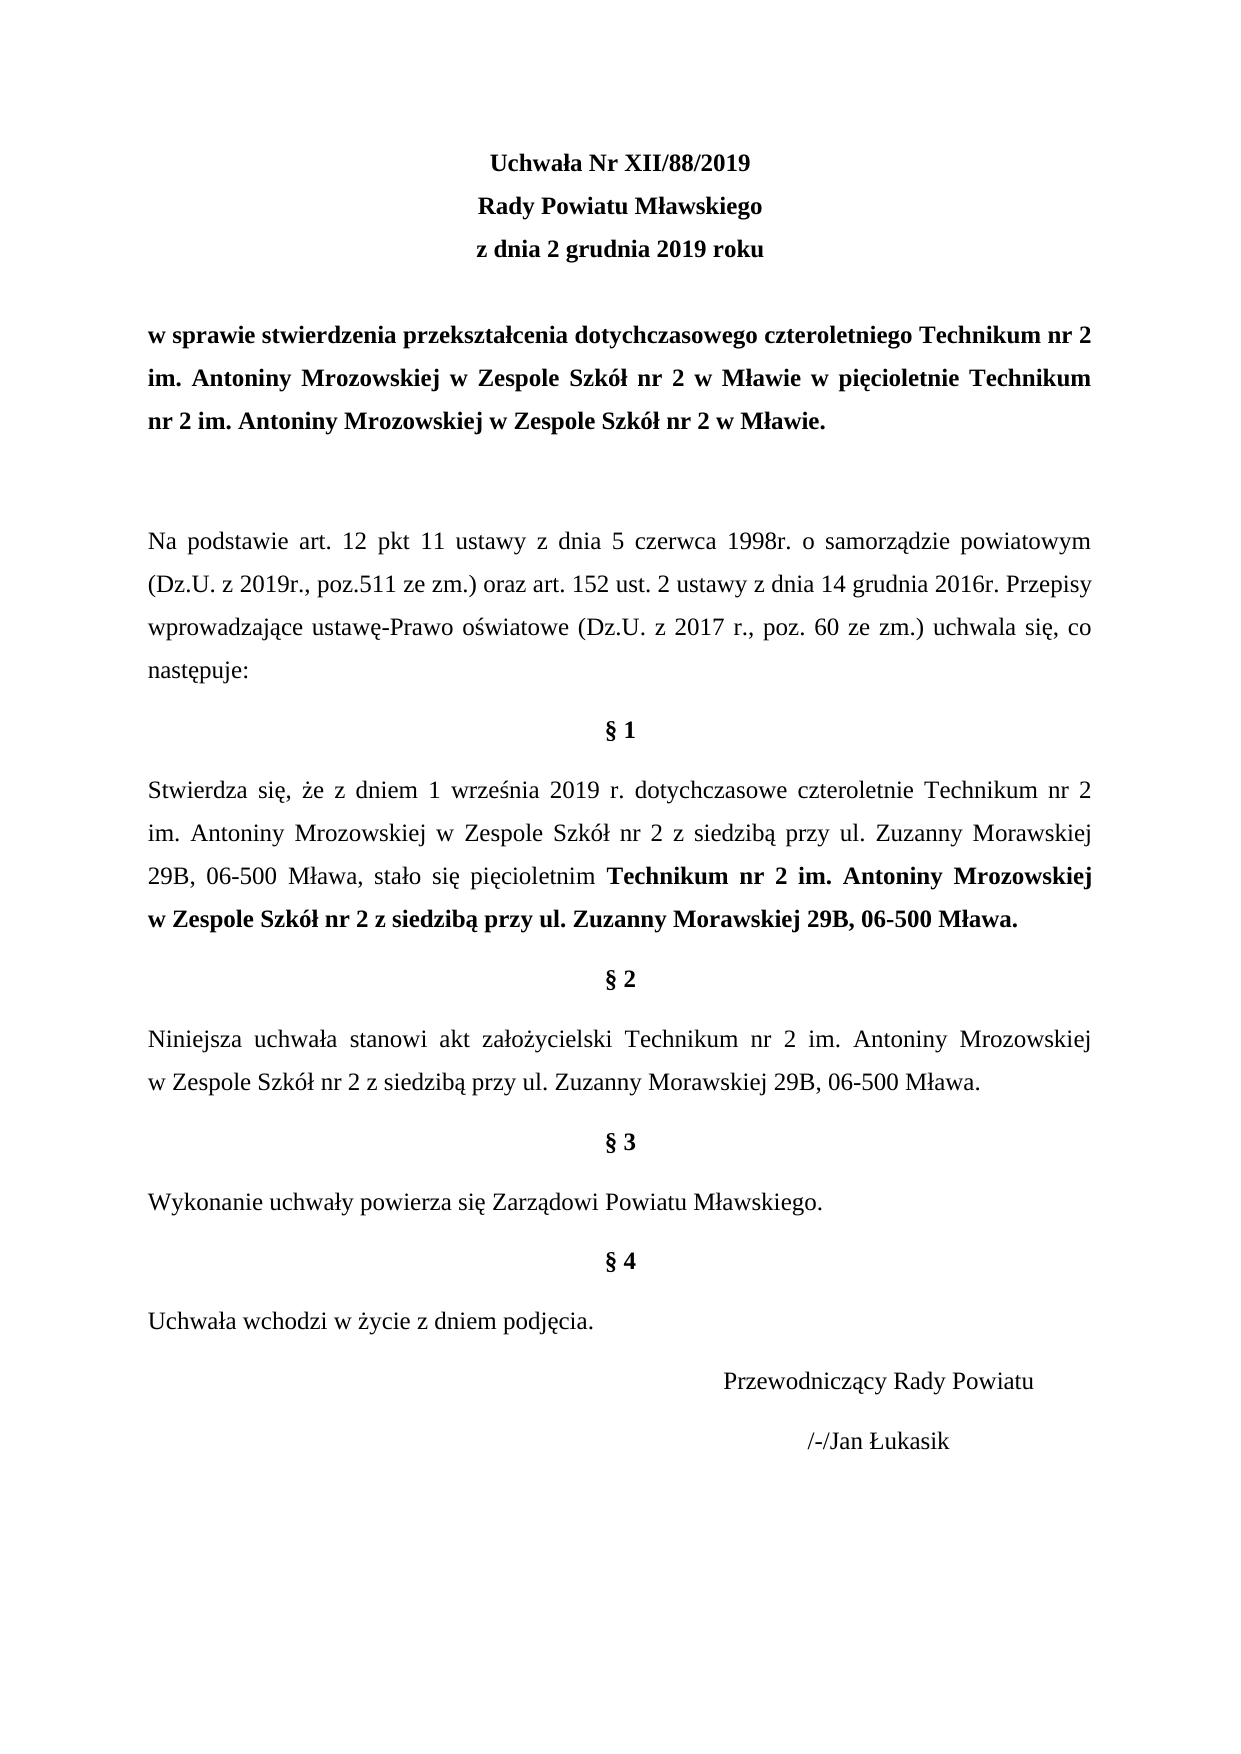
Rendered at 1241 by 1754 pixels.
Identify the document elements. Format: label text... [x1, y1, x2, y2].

text Rady Powiatu Mławskiego [148, 191, 1093, 219]
text § 2 [148, 964, 1093, 993]
text z dnia 2 grudnia 2019 roku [148, 234, 1093, 263]
text Wykonanie uchwały powierza się Zarządowi Powiatu Mławskiego. [148, 1187, 1093, 1215]
text § 1 [148, 715, 1093, 744]
text Stwierdza się, że z dniem 1 września 2019 r. dotychczasowe czteroletnie Technikum nr 2 im. Antoniny Mrozowskiej w Zespole Szkół nr 2 z siedzibą przy ul. Zuzanny Morawskiej 29B, 06-500 Mława, stało się pięcioletnim Technikum nr 2 im. Antoniny Mrozowskiej w Zespole Szkół nr 2 z siedzibą przy ul. Zuzanny Morawskiej 29B, 06-500 Mława. [148, 775, 1093, 933]
text § 4 [148, 1246, 1093, 1275]
text /-/Jan Łukasik [664, 1426, 1093, 1454]
text § 3 [148, 1127, 1093, 1156]
text Przewodniczący Rady Powiatu [664, 1366, 1093, 1395]
text w sprawie stwierdzenia przekształcenia dotychczasowego czteroletniego Technikum nr 2 im. Antoniny Mrozowskiej w Zespole Szkół nr 2 w Mławie w pięcioletnie Technikum nr 2 im. Antoniny Mrozowskiej w Zespole Szkół nr 2 w Mławie. [148, 320, 1093, 435]
text Uchwała wchodzi w życie z dniem podjęcia. [148, 1306, 1093, 1335]
text Na podstawie art. 12 pkt 11 ustawy z dnia 5 czerwca 1998r. o samorządzie powiatowym (Dz.U. z 2019r., poz.511 ze zm.) oraz art. 152 ust. 2 ustawy z dnia 14 grudnia 2016r. Przepisy wprowadzające ustawę-Prawo oświatowe (Dz.U. z 2017 r., poz. 60 ze zm.) uchwala się, co następuje: [148, 526, 1093, 684]
text Uchwała Nr XII/88/2019 [148, 148, 1093, 176]
text Niniejsza uchwała stanowi akt założycielski Technikum nr 2 im. Antoniny Mrozowskiej w Zespole Szkół nr 2 z siedzibą przy ul. Zuzanny Morawskiej 29B, 06-500 Mława. [148, 1024, 1093, 1096]
